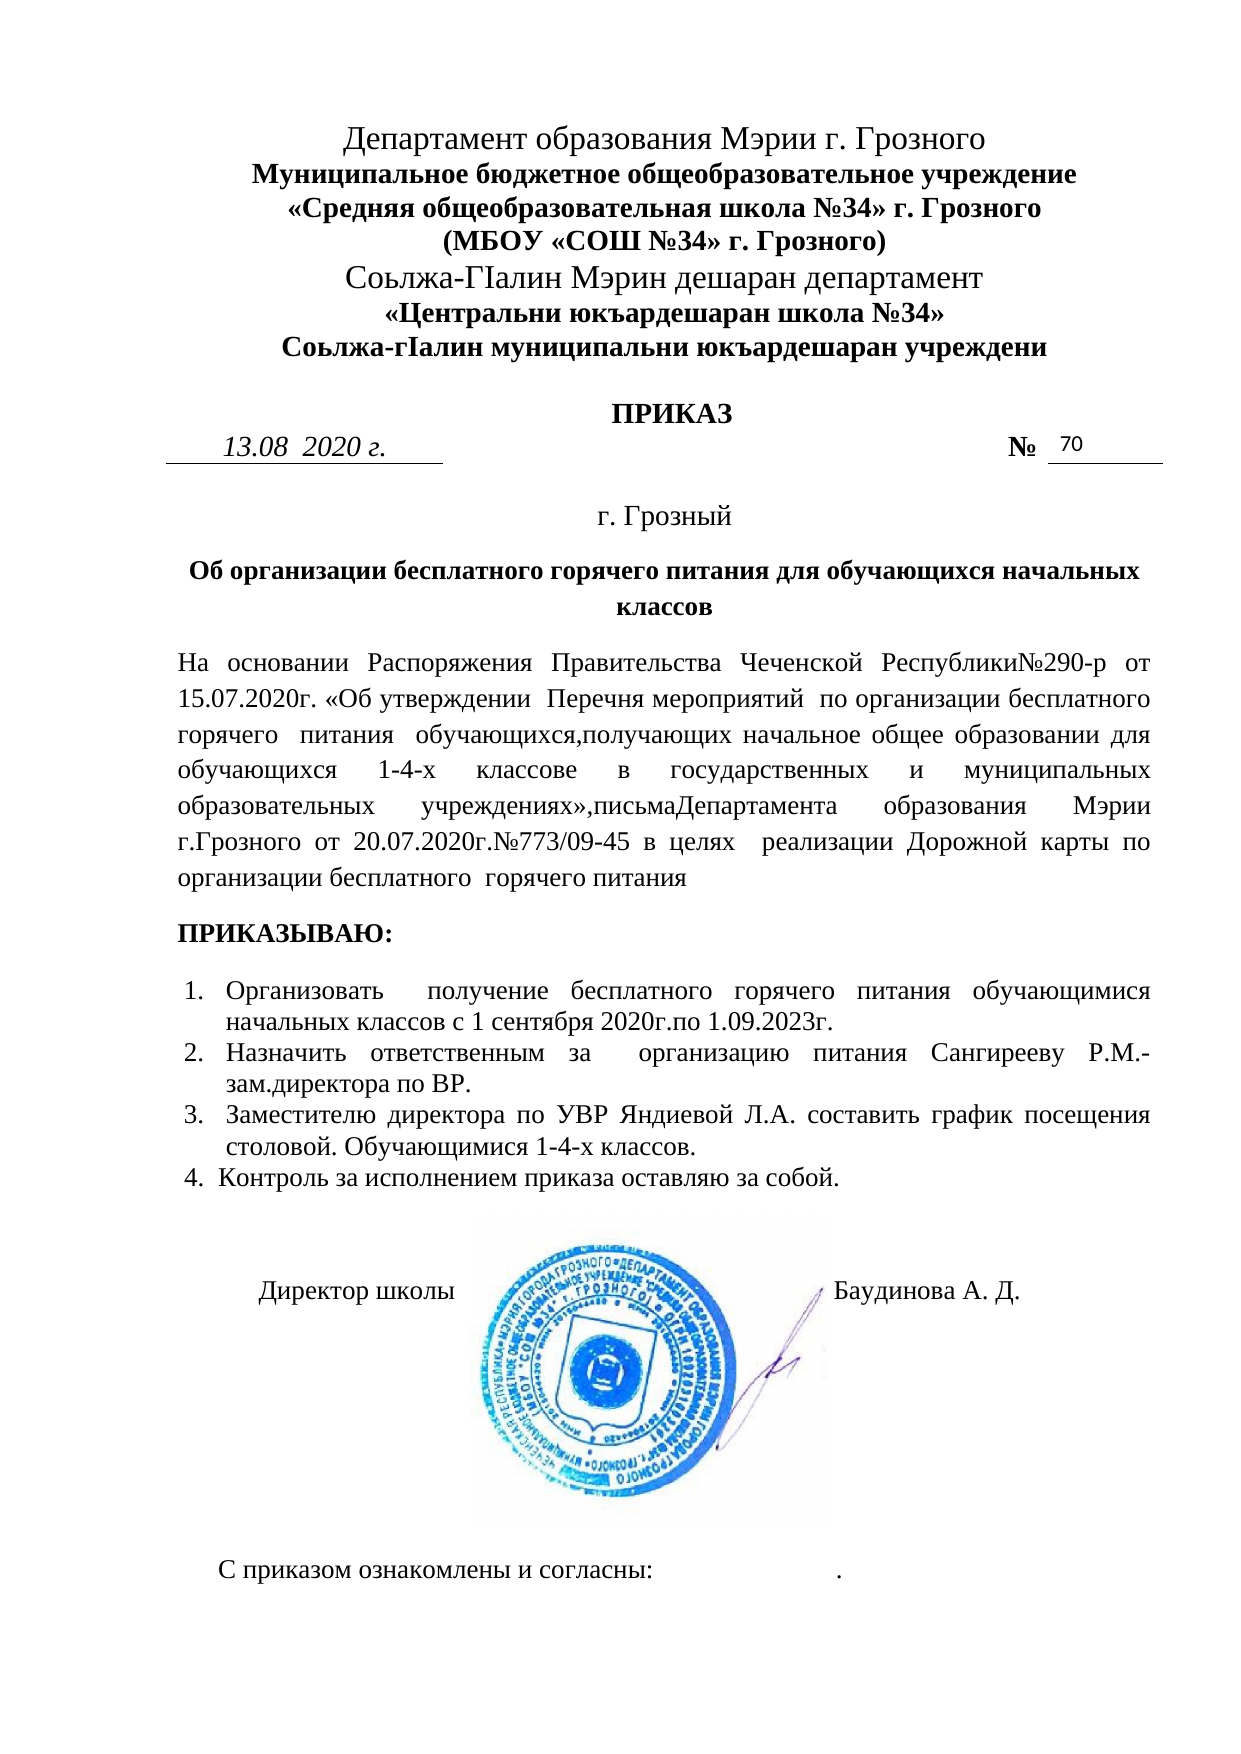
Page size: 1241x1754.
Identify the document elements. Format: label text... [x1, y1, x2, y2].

text ПРИКАЗ [177, 396, 1152, 429]
list Заместителю директора по УВР Яндиевой Л.А. составить график посещения столовой. Обучающимися 1-4-х классов. [183, 1098, 1152, 1161]
table_header № [443, 430, 1048, 463]
text Департамент образования Мэрии г. Грозного [177, 118, 1152, 156]
text Директор школы Баудинова А. Д. [177, 1274, 470, 1305]
text С приказом ознакомлены и согласны: . [177, 1553, 1152, 1617]
text «Центральни юкъардешаран школа №34» [177, 295, 1152, 329]
text Соьлжа-ГIалин Мэрин дешаран департамент [177, 257, 1152, 295]
text ПРИКАЗЫВАЮ: [177, 917, 1152, 948]
picture [470, 1211, 827, 1526]
text Об организации бесплатного горячего питания для обучающихся начальных классов [177, 554, 1152, 621]
list Организовать получение бесплатного горячего питания обучающимися начальных классов с 1 сентября 2020г.по 1.09.2023г. [183, 974, 1152, 1036]
text г. Грозный [177, 498, 1152, 531]
list Назначить ответственным за организацию питания Сангирееву Р.М.-зам.директора по ВР. [183, 1036, 1152, 1098]
text (МБОУ «СОШ №34» г. Грозного) [177, 223, 1152, 257]
text 4. Контроль за исполнением приказа оставляю за собой. [177, 1161, 1152, 1192]
table_header 70 [1048, 430, 1163, 463]
text На основании Распоряжения Правительства Чеченской Республики№290-р от 15.07.2020г. «Об утверждении Перечня мероприятий по организации бесплатного горячего питания обучающихся,получающих начальное общее образовании для обучающихся 1-4-х классове в государственных и муниципальных образовательных учреждениях»,письмаДепартамента образования Мэрии г.Грозного от 20.07.2020г.№773/09-45 в целях реализации Дорожной карты по организации бесплатного горячего питания [177, 646, 1152, 892]
table_header 13.08 2020 г. [166, 430, 443, 463]
text Соьлжа-гIалин муниципальни юкъардешаран учреждени [177, 329, 1152, 362]
text Муниципальное бюджетное общеобразовательное учреждение [177, 156, 1152, 190]
text Директор школы Баудинова А. Д. [827, 1274, 1152, 1305]
text «Средняя общеобразовательная школа №34» г. Грозного [177, 190, 1152, 223]
